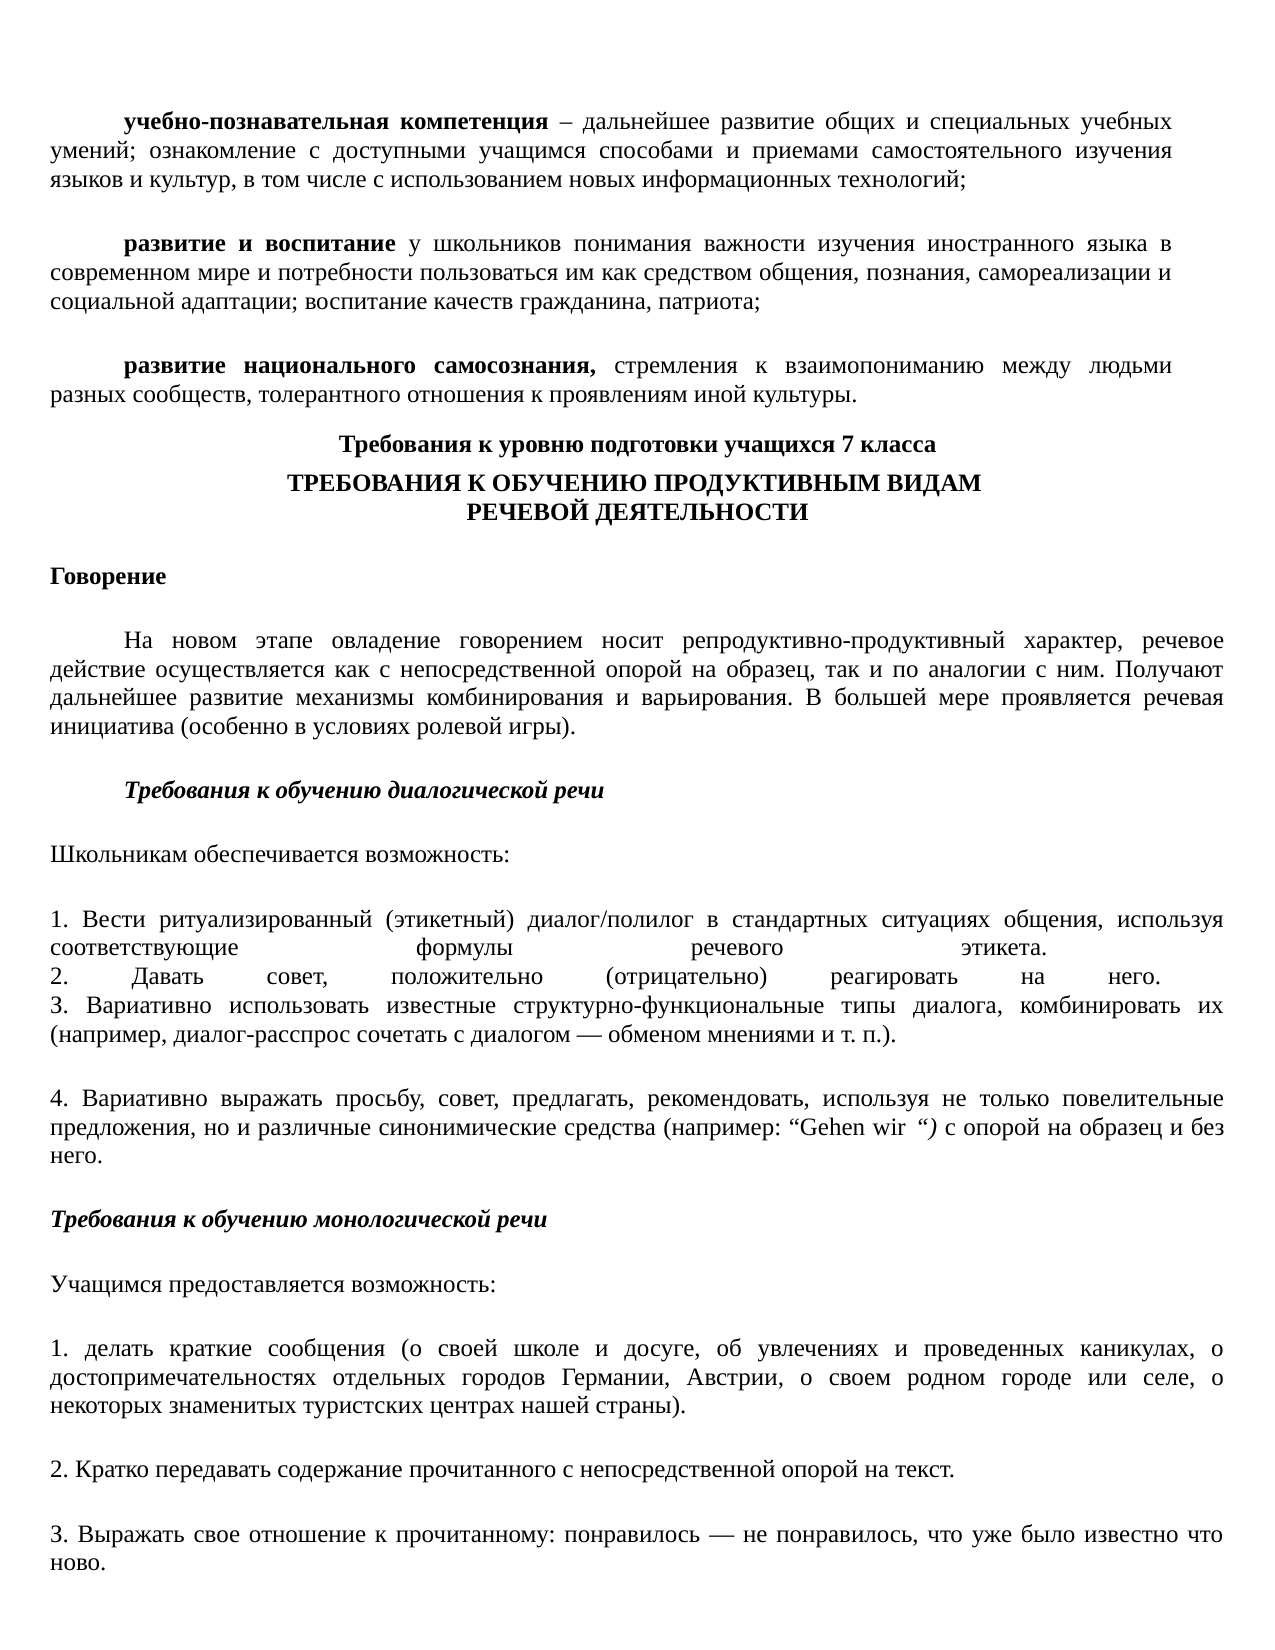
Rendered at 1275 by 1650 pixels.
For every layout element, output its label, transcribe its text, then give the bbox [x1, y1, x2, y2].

text На новом этапе овладение говорением носит репродуктивно-продуктивный характер, речевое действие осуществляется как с непосредственной опорой на образец, так и по аналогии с ним. Получают дальнейшее развитие механизмы комбинирования и варьирования. В большей мере проявляется речевая инициатива (особенно в условиях ролевой игры). [50, 625, 1225, 740]
text 2. Кратко передавать содержание прочитанного с непосредственной опорой на текст. [50, 1454, 1225, 1483]
text Требования к уровню подготовки учащихся 7 класса [50, 429, 1225, 457]
text Говорение [50, 561, 1225, 589]
text ТРЕБОВАНИЯ К ОБУЧЕНИЮ ПРОДУКТИВНЫМ ВИДАМ РЕЧЕВОЙ ДЕЯТЕЛЬНОСТИ [50, 468, 1225, 525]
text развитие национального самосознания, стремления к взаимопониманию между людьми разных сообществ, толерантного отношения к проявлениям иной культуры. [50, 350, 1173, 408]
text 1. делать краткие сообщения (о своей школе и досуге, об увлечениях и проведенных каникулах, о достопримечательностях отдельных городов Германии, Австрии, о своем родном городе или селе, о некоторых знаменитых туристских центрах нашей страны). [50, 1333, 1225, 1419]
text Требования к обучению монологической речи [50, 1204, 1225, 1233]
text З. Выражать свое отношение к прочитанному: понравилось — не понравилось, что уже было известно что ново. [50, 1519, 1225, 1576]
text Школьникам обеспечивается возможность: [50, 839, 1225, 868]
text Учащимся предоставляется возможность: [50, 1269, 1225, 1297]
text развитие и воспитание у школьников понимания важности изучения иностранного языка в современном мире и потребности пользоваться им как средством общения, познания, самореализации и социальной адаптации; воспитание качеств гражданина, патриота; [50, 228, 1173, 314]
text 1. Вести ритуализированный (этикетный) диалог/полилог в стандартных ситуациях общения, используя соответствующие формулы речевого этикета. 2. Давать совет, положительно (отрицательно) реагировать на него. З. Вариативно использовать известные структурно-функциональные типы диалога, комбинировать их (например, диалог-расспрос сочетать с диалогом — обменом мнениями и т. п.). [50, 904, 1225, 1047]
text 4. Вариативно выражать просьбу, совет, предлагать, рекомендовать, используя не только повелительные предложения, но и различные синонимические средства (например: “Gehen wir “) с опорой на образец и без него. [50, 1083, 1225, 1169]
text учебно-познавательная компетенция – дальнейшее развитие общих и специальных учебных умений; ознакомление с доступными учащимся способами и приемами самостоятельного изучения языков и культур, в том числе с использованием новых информационных технологий; [50, 106, 1173, 192]
text Требования к обучению диалогической речи [50, 775, 1225, 804]
